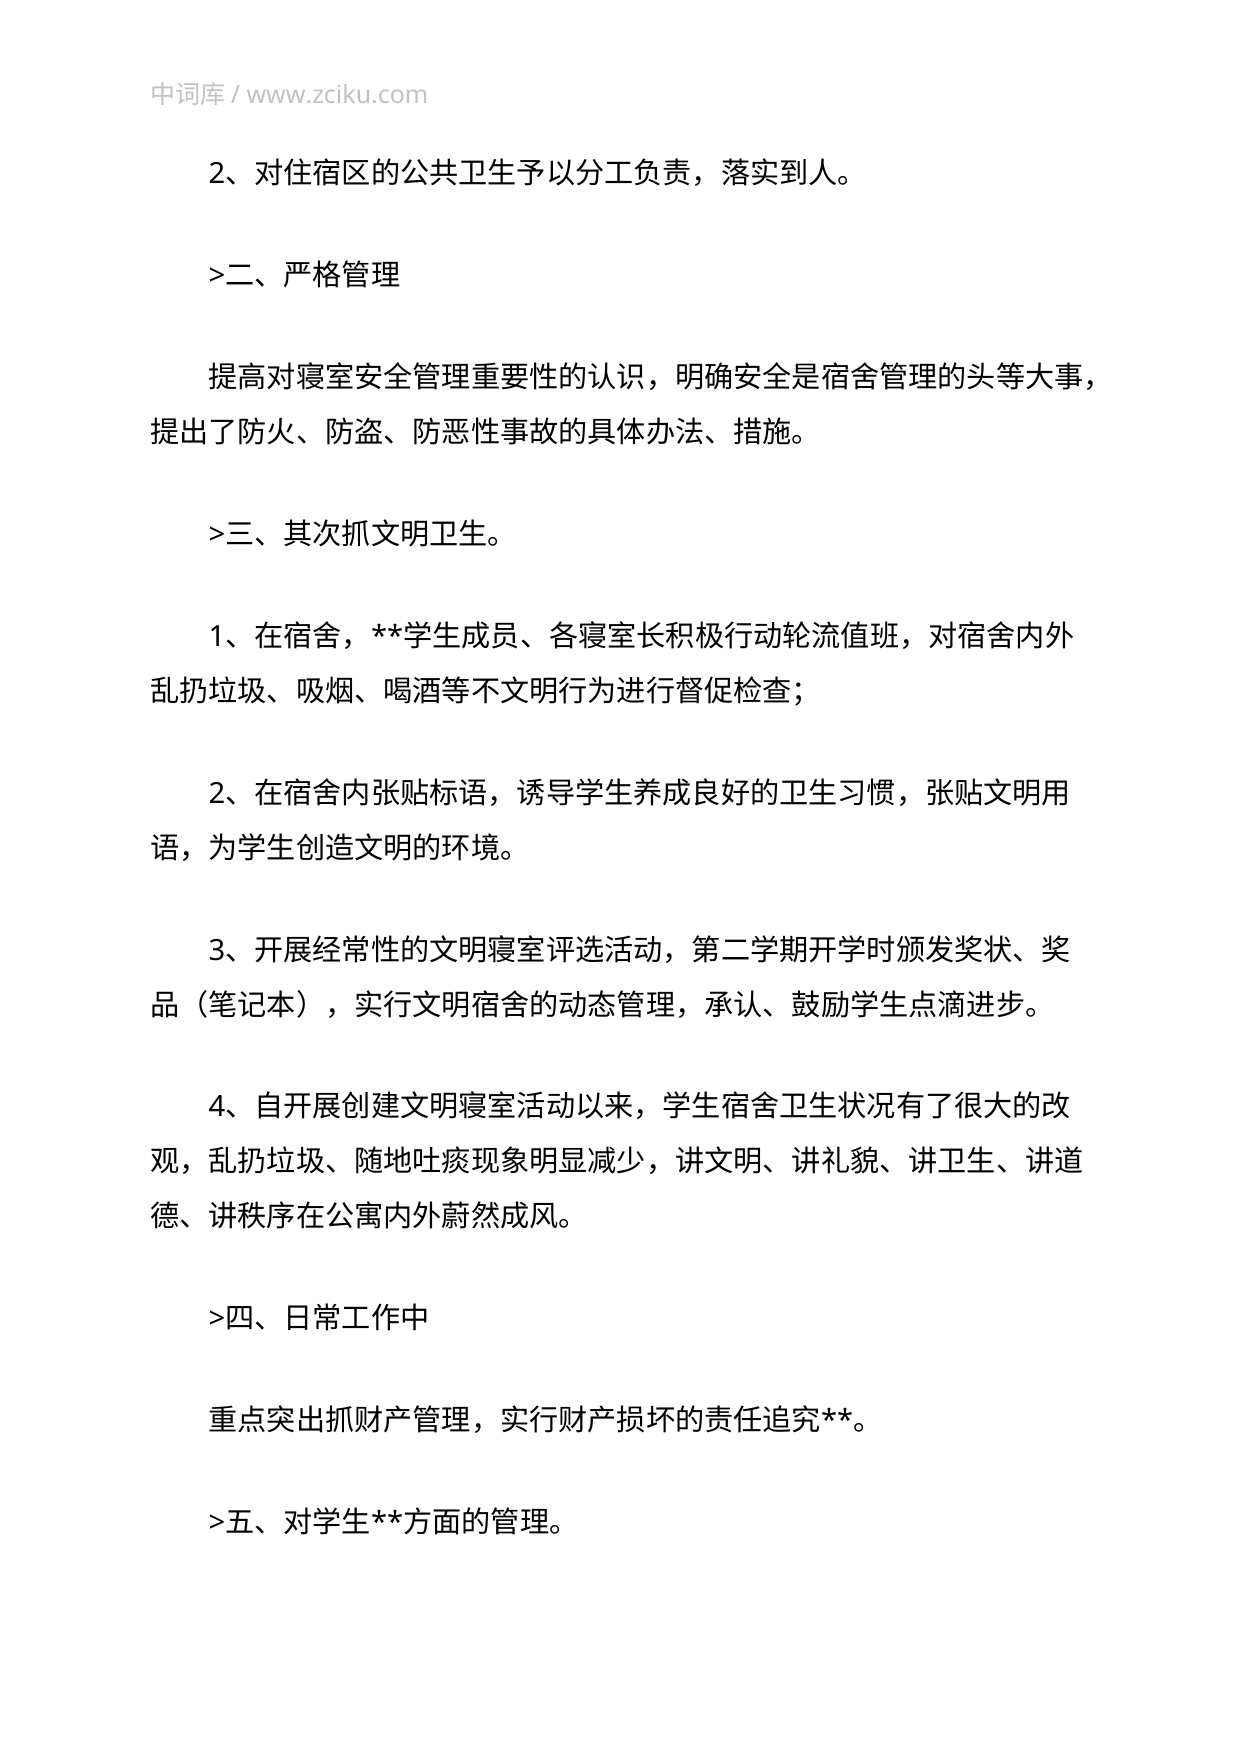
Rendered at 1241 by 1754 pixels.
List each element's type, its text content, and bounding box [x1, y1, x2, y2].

text 2、对住宿区的公共卫生予以分工负责，落实到人。 [150, 150, 1090, 192]
text >四、日常工作中 [150, 1294, 1090, 1337]
text 重点突出抓财产管理，实行财产损坏的责任追究**。 [150, 1397, 1090, 1439]
text 1、在宿舍，**学生成员、各寝室长积极行动轮流值班，对宿舍内外乱扔垃圾、吸烟、喝酒等不文明行为进行督促检查； [150, 613, 1090, 710]
text >三、其次抓文明卫生。 [150, 511, 1090, 553]
text >五、对学生**方面的管理。 [150, 1498, 1090, 1541]
text 提高对寝室安全管理重要性的认识，明确安全是宿舍管理的头等大事，提出了防火、防盗、防恶性事故的具体办法、措施。 [150, 354, 1090, 451]
text 3、开展经常性的文明寝室评选活动，第二学期开学时颁发奖状、奖品（笔记本），实行文明宿舍的动态管理，承认、鼓励学生点滴进步。 [150, 926, 1090, 1023]
text >二、严格管理 [150, 252, 1090, 294]
text 2、在宿舍内张贴标语，诱导学生养成良好的卫生习惯，张贴文明用语，为学生创造文明的环境。 [150, 769, 1090, 867]
text 4、自开展创建文明寝室活动以来，学生宿舍卫生状况有了很大的改观，乱扔垃圾、随地吐痰现象明显减少，讲文明、讲礼貌、讲卫生、讲道德、讲秩序在公寓内外蔚然成风。 [150, 1083, 1090, 1235]
